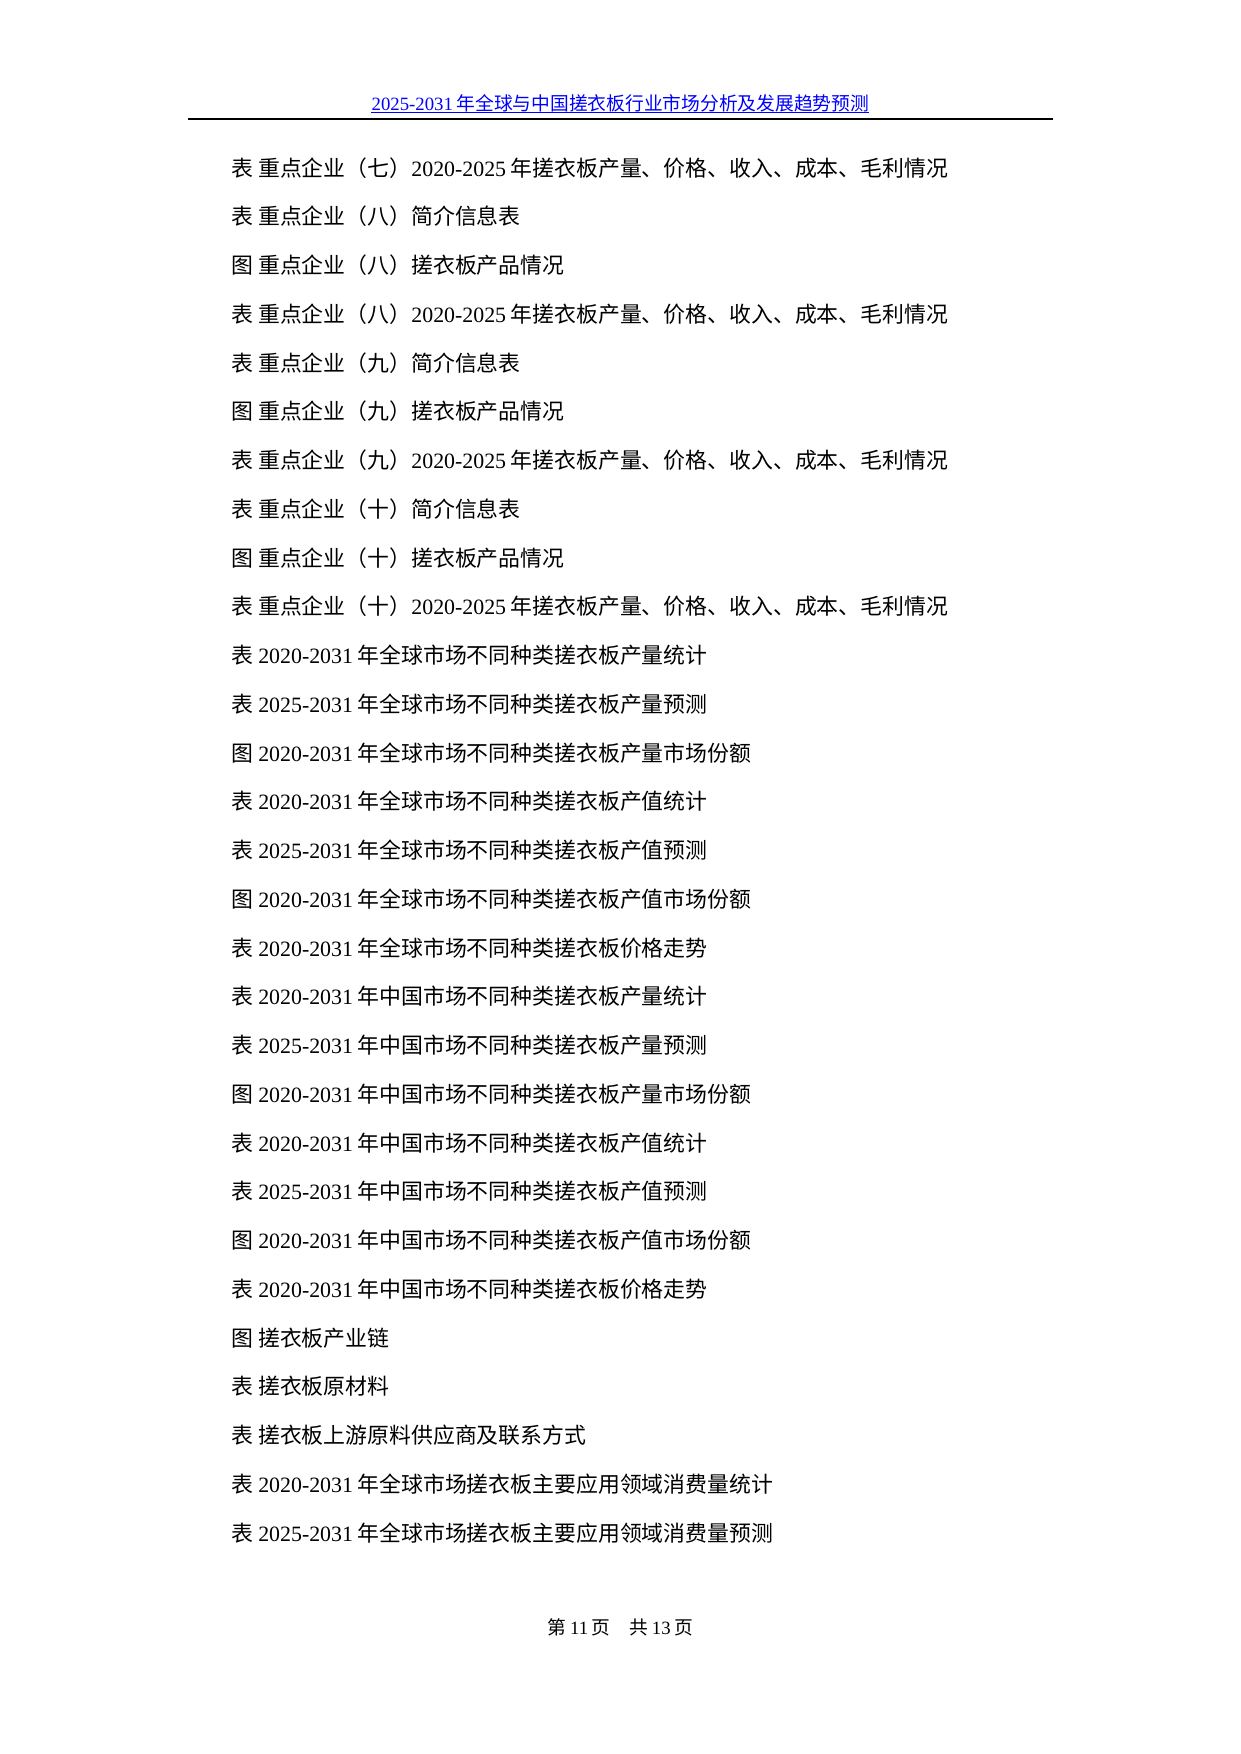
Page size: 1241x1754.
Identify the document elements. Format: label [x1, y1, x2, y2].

text [187, 150, 1053, 1548]
